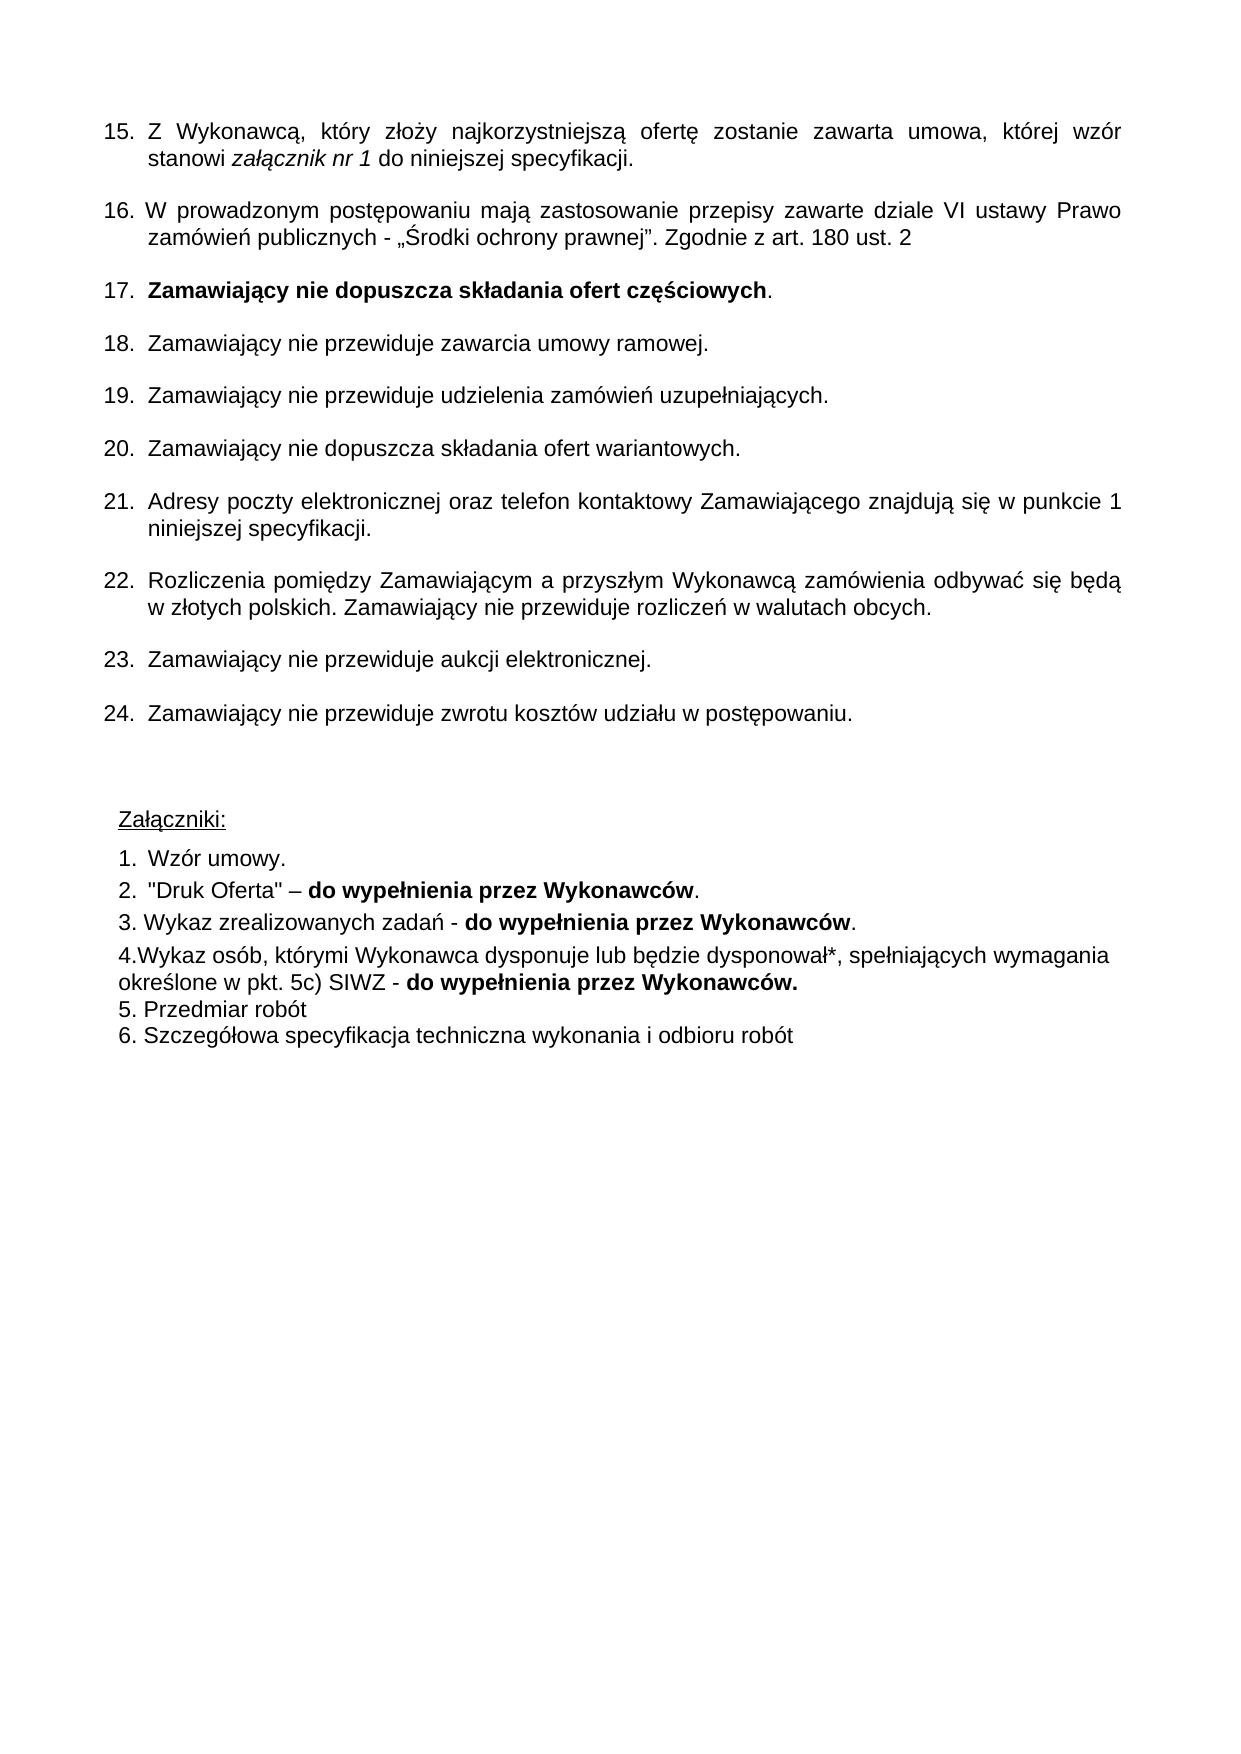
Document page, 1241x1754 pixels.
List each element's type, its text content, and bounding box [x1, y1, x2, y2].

text Załączniki: [118, 806, 1122, 833]
text 2. "Druk Oferta" – do wypełnienia przez Wykonawców. [118, 877, 1122, 903]
text 22. Rozliczenia pomiędzy Zamawiającym a przyszłym Wykonawcą zamówienia odbywać się będą w złotych polskich. Zamawiający nie przewiduje rozliczeń w walutach obcych. [103, 567, 1122, 620]
text 17. Zamawiający nie dopuszcza składania ofert częściowych. [103, 277, 1122, 303]
text 4.Wykaz osób, którymi Wykonawca dysponuje lub będzie dysponował*, spełniających wymagania określone w pkt. 5c) SIWZ - do wypełnienia przez Wykonawców. [118, 941, 1122, 995]
text 15. Z Wykonawcą, który złoży najkorzystniejszą ofertę zostanie zawarta umowa, której wzór stanowi załącznik nr 1 do niniejszej specyfikacji. [103, 118, 1122, 171]
text 5. Przedmiar robót [118, 995, 1122, 1022]
text 18. Zamawiający nie przewiduje zawarcia umowy ramowej. [103, 329, 1122, 356]
text 23. Zamawiający nie przewiduje aukcji elektronicznej. [103, 646, 1122, 673]
text 6. Szczegółowa specyfikacja techniczna wykonania i odbioru robót [118, 1022, 1122, 1048]
text 16. W prowadzonym postępowaniu mają zastosowanie przepisy zawarte dziale VI ustawy Prawo zamówień publicznych - „Środki ochrony prawnej”. Zgodnie z art. 180 ust. 2 [103, 197, 1122, 250]
text 20. Zamawiający nie dopuszcza składania ofert wariantowych. [103, 435, 1122, 461]
text 1. Wzór umowy. [118, 844, 1122, 871]
text 19. Zamawiający nie przewiduje udzielenia zamówień uzupełniających. [103, 382, 1122, 408]
text 24. Zamawiający nie przewiduje zwrotu kosztów udziału w postępowaniu. [103, 699, 1122, 726]
text 3. Wykaz zrealizowanych zadań - do wypełnienia przez Wykonawców. [118, 909, 1122, 936]
text 21. Adresy poczty elektronicznej oraz telefon kontaktowy Zamawiającego znajdują się w punkcie 1 niniejszej specyfikacji. [103, 488, 1122, 541]
